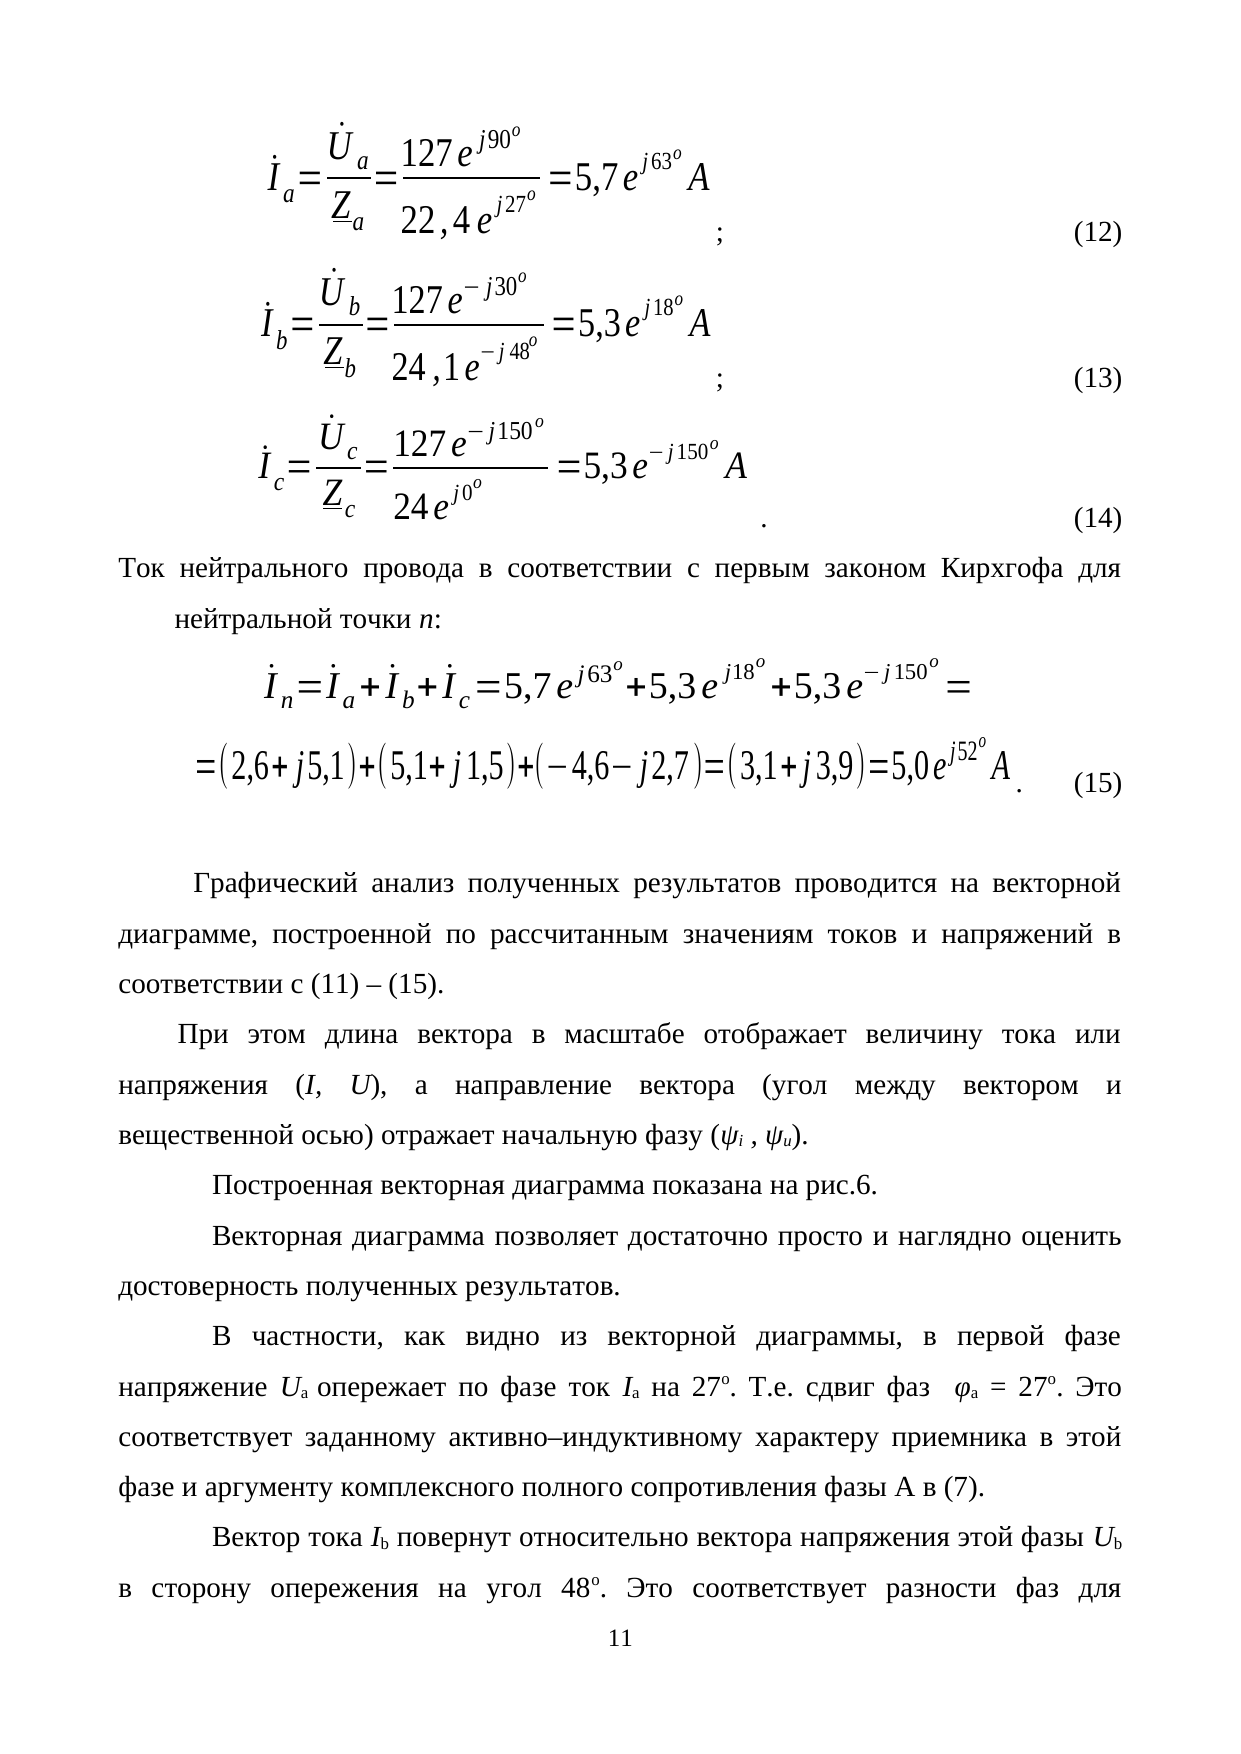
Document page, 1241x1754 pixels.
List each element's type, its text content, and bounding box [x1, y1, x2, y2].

text . (14) [118, 411, 1122, 534]
text Ток нейтрального провода в соответствии с первым законом Кирхгофа для нейтральной точки n: [118, 551, 1122, 634]
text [118, 1519, 1122, 1603]
text В частности, как видно из векторной диаграммы, в первой фазе напряжение Ua опережает по фазе ток Ia на 27о. Т.е. сдвиг фаз φa = 27о. Это соответствует заданному активно–индуктивному характеру приемника в этой фазе и аргументу комплексного полного сопротивления фазы А в (7). [118, 1318, 1122, 1503]
text При этом длина вектора в масштабе отображает величину тока или напряжения (I, U), а направление вектора (угол между вектором и вещественной осью) отражает начальную фазу (ψi , ψu). [118, 1016, 1122, 1151]
text ; (12) [118, 118, 1122, 248]
text ; (13) [118, 264, 1122, 394]
text Графический анализ полученных результатов проводится на векторной диаграмме, построенной по рассчитанным значениям токов и напряжений в соответствии с (11) – (15). [118, 866, 1122, 1000]
text Векторная диаграмма позволяет достаточно просто и наглядно оценить достоверность полученных результатов. [118, 1218, 1122, 1302]
text Построенная векторная диаграмма показана на рис.6. [118, 1167, 1122, 1201]
text . (15) [118, 729, 1122, 798]
